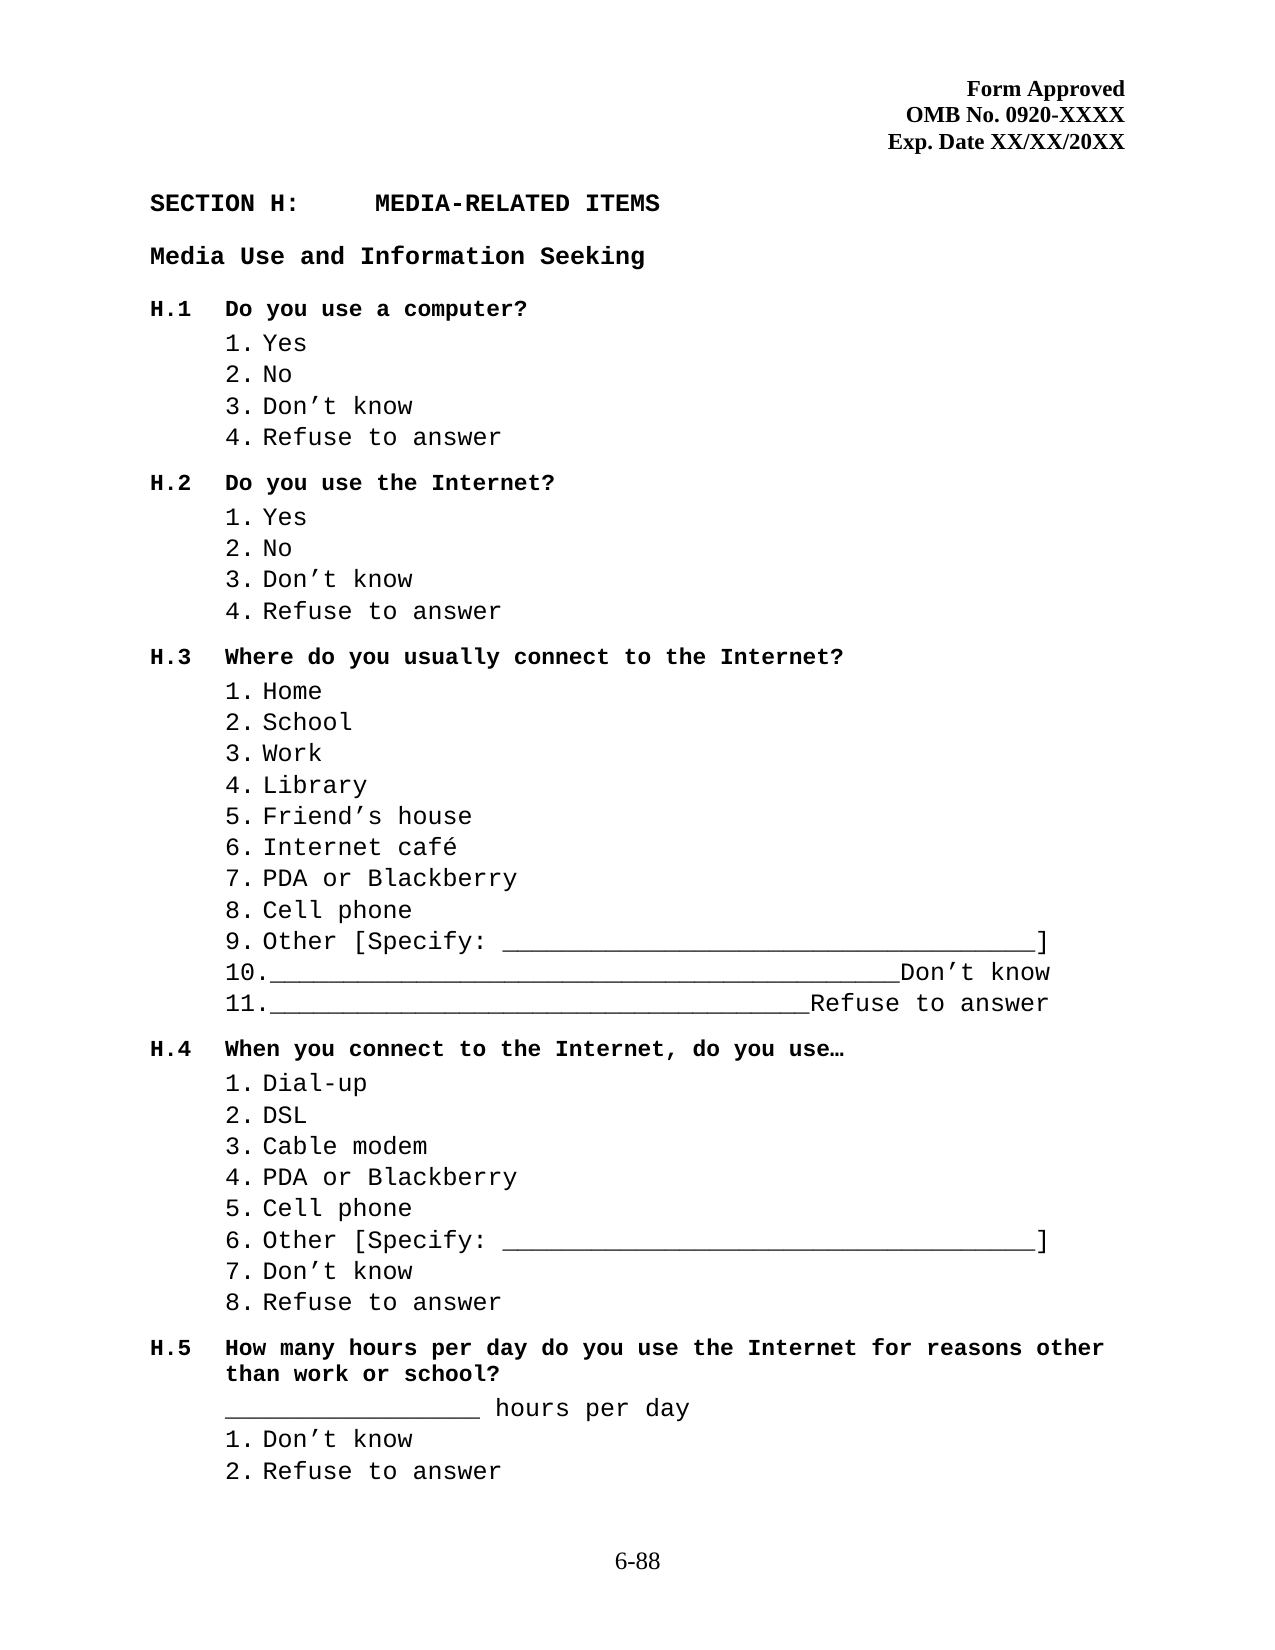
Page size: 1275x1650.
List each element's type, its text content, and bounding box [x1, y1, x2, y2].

text 9. Other [Specify: ] [225, 929, 1125, 954]
subtitle Section H: Media-Related Items [150, 191, 1125, 219]
text 2. DSL [225, 1103, 1125, 1128]
text 1. Home [225, 679, 1125, 704]
text Do you use a computer? [150, 297, 1125, 323]
text 3. Work [225, 742, 1125, 767]
text 4. Refuse to answer [225, 599, 1125, 624]
text 6. Internet café [225, 836, 1125, 861]
text Where do you usually connect to the Internet? [150, 645, 1125, 671]
text Do you use the Internet? [150, 471, 1125, 497]
text 5. Friend’s house [225, 804, 1125, 829]
text 4. Refuse to answer [225, 425, 1125, 450]
text 1. Don’t know [225, 1428, 1125, 1453]
text 3. Don’t know [225, 394, 1125, 419]
text When you connect to the Internet, do you use… [150, 1038, 1125, 1063]
text 7. PDA or Blackberry [225, 867, 1125, 892]
subtitle Media Use and Information Seeking [150, 244, 1125, 272]
text 7. Don’t know [225, 1259, 1125, 1284]
text 3. Cable modem [225, 1134, 1125, 1159]
text 6. Other [Specify: ] [225, 1228, 1125, 1253]
text 8. Refuse to answer [225, 1291, 1125, 1316]
text 10. Don’t know [225, 961, 1125, 986]
text 3. Don’t know [225, 568, 1125, 593]
text 1. Yes [225, 332, 1125, 357]
text 2. No [225, 537, 1125, 562]
text 1. Dial-up [225, 1072, 1125, 1097]
text 8. Cell phone [225, 898, 1125, 923]
text 2. No [225, 363, 1125, 388]
text 2. School [225, 711, 1125, 736]
text 1. Yes [225, 505, 1125, 530]
text 11. Refuse to answer [225, 992, 1125, 1017]
text 2. Refuse to answer [225, 1459, 1125, 1484]
text 4. PDA or Blackberry [225, 1166, 1125, 1191]
text 4. Library [225, 773, 1125, 798]
text 5. Cell phone [225, 1197, 1125, 1222]
text How many hours per day do you use the Internet for reasons other than work or school? [150, 1336, 1125, 1388]
text _________________ hours per day [225, 1397, 1125, 1422]
